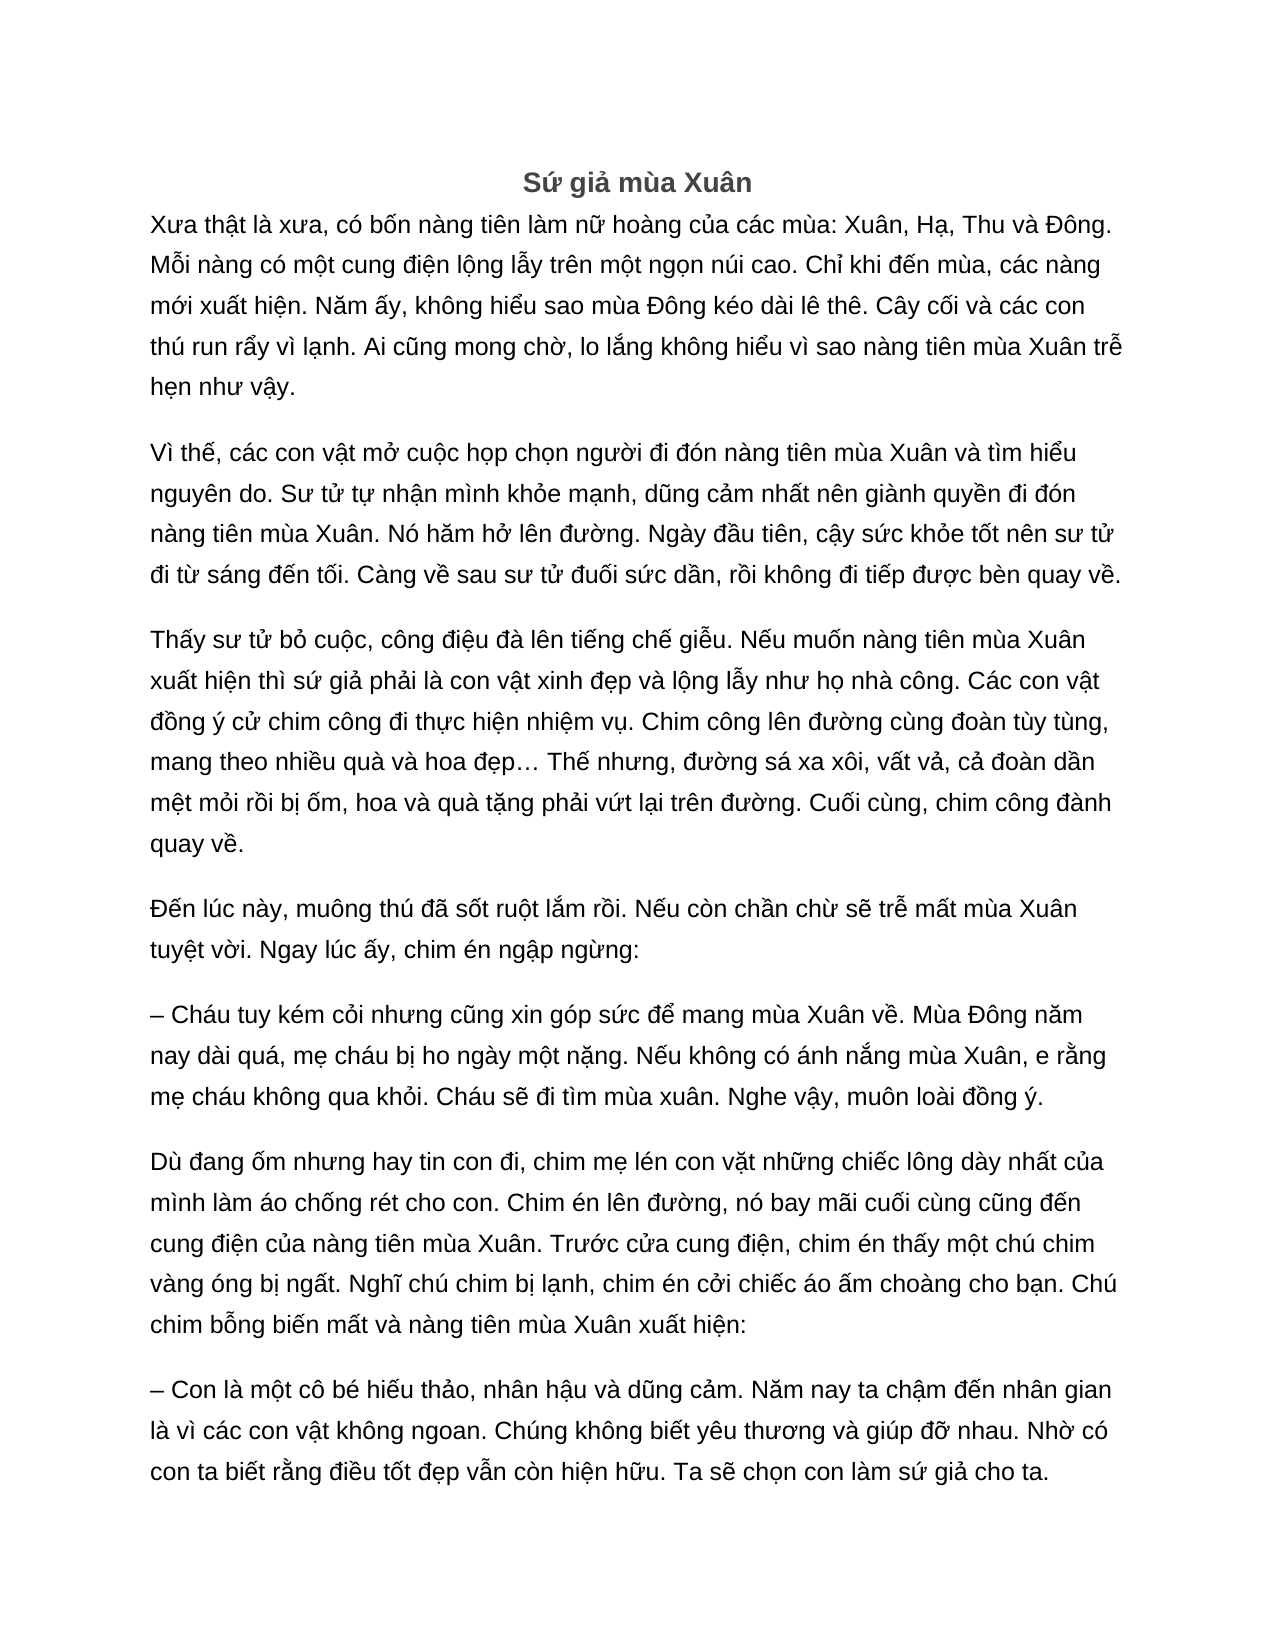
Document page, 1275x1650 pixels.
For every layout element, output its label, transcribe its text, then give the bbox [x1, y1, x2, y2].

text – Cháu tuy kém cỏi nhưng cũng xin góp sức để mang mùa Xuân về. Mùa Đông năm nay dài quá, mẹ cháu bị ho ngày một nặng. Nếu không có ánh nắng mùa Xuân, e rằng mẹ cháu không qua khỏi. Cháu sẽ đi tìm mùa xuân. Nghe vậy, muôn loài đồng ý. [150, 989, 1125, 1111]
text Dù đang ốm nhưng hay tin con đi, chim mẹ lén con vặt những chiếc lông dày nhất của mình làm áo chống rét cho con. Chim én lên đường, nó bay mãi cuối cùng cũng đến cung điện của nàng tiên mùa Xuân. Trước cửa cung điện, chim én thấy một chú chim vàng óng bị ngất. Nghĩ chú chim bị lạnh, chim én cởi chiếc áo ấm choàng cho bạn. Chú chim bỗng biến mất và nàng tiên mùa Xuân xuất hiện: [150, 1136, 1125, 1339]
text Thấy sư tử bỏ cuộc, công điệu đà lên tiếng chế giễu. Nếu muốn nàng tiên mùa Xuân xuất hiện thì sứ giả phải là con vật xinh đẹp và lộng lẫy như họ nhà công. Các con vật đồng ý cử chim công đi thực hiện nhiệm vụ. Chim công lên đường cùng đoàn tùy tùng, mang theo nhiều quà và hoa đẹp… Thế nhưng, đường sá xa xôi, vất vả, cả đoàn dần mệt mỏi rồi bị ốm, hoa và quà tặng phải vứt lại trên đường. Cuối cùng, chim công đành quay về. [150, 614, 1125, 857]
text Sứ giả mùa Xuân [150, 166, 1125, 198]
text Xưa thật là xưa, có bốn nàng tiên làm nữ hoàng của các mùa: Xuân, Hạ, Thu và Đông. Mỗi nàng có một cung điện lộng lẫy trên một ngọn núi cao. Chỉ khi đến mùa, các nàng mới xuất hiện. Năm ấy, không hiểu sao mùa Đông kéo dài lê thê. Cây cối và các con thú run rẩy vì lạnh. Ai cũng mong chờ, lo lắng không hiểu vì sao nàng tiên mùa Xuân trễ hẹn như vậy. [150, 198, 1125, 401]
text Đến lúc này, muông thú đã sốt ruột lắm rồi. Nếu còn chần chừ sẽ trễ mất mùa Xuân tuyệt vời. Ngay lúc ấy, chim én ngập ngừng: [150, 882, 1125, 964]
text – Con là một cô bé hiếu thảo, nhân hậu và dũng cảm. Năm nay ta chậm đến nhân gian là vì các con vật không ngoan. Chúng không biết yêu thương và giúp đỡ nhau. Nhờ có con ta biết rằng điều tốt đẹp vẫn còn hiện hữu. Ta sẽ chọn con làm sứ giả cho ta. [150, 1364, 1125, 1486]
text Vì thế, các con vật mở cuộc họp chọn người đi đón nàng tiên mùa Xuân và tìm hiểu nguyên do. Sư tử tự nhận mình khỏe mạnh, dũng cảm nhất nên giành quyền đi đón nàng tiên mùa Xuân. Nó hăm hở lên đường. Ngày đầu tiên, cậy sức khỏe tốt nên sư tử đi từ sáng đến tối. Càng về sau sư tử đuối sức dần, rồi không đi tiếp được bèn quay về. [150, 426, 1125, 589]
